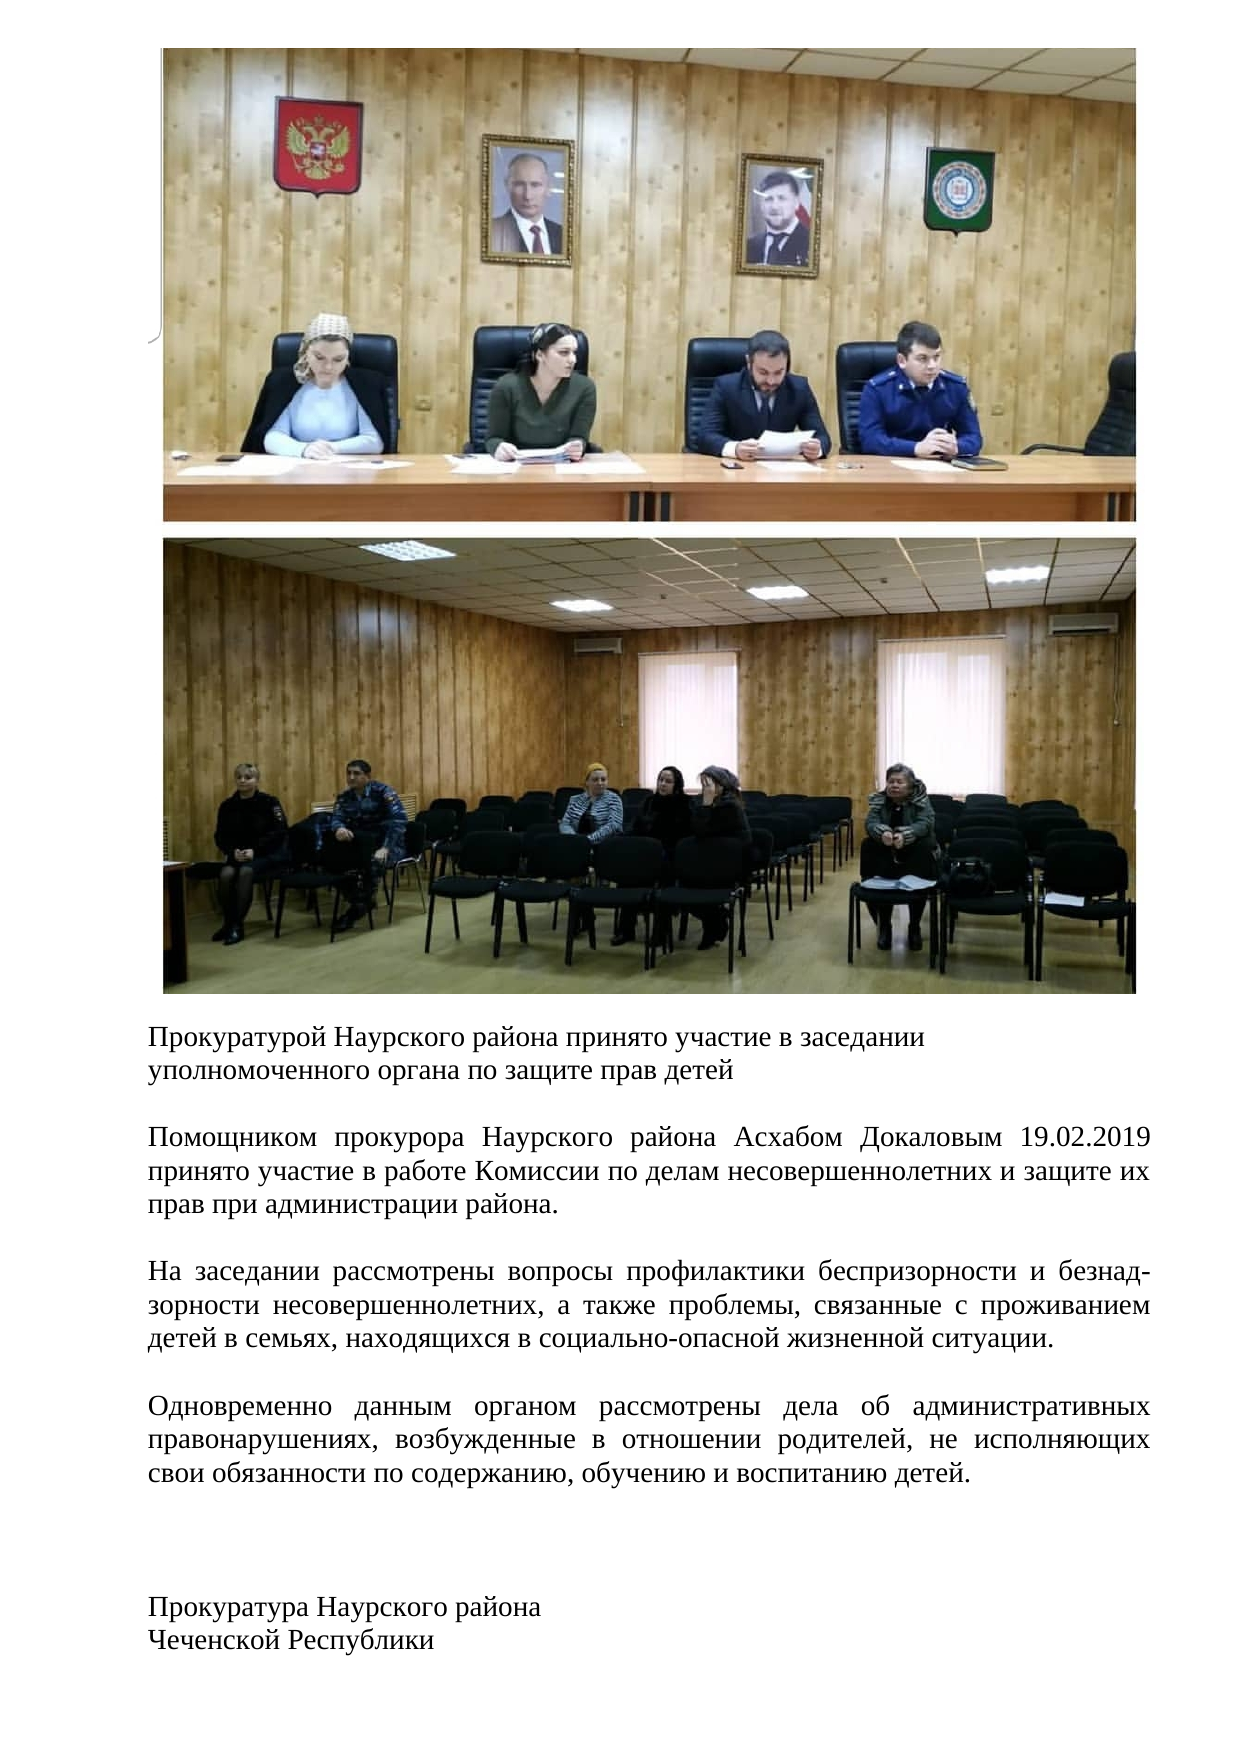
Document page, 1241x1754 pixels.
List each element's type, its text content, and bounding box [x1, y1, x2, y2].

text Прокуратура Наурского района [148, 1589, 1152, 1622]
picture [147, 48, 1151, 994]
text На заседании рассмотрены вопросы профилактики беспризорности и безнад-зорности несовершеннолетних, а также проблемы, связанные с проживанием детей в семьях, находящихся в социально-опасной жизненной ситуации. [148, 1253, 1152, 1354]
text Одновременно данным органом рассмотрены дела об административных правонарушениях, возбужденные в отношении родителей, не исполняющих свои обязанности по содержанию, обучению и воспитанию детей. [148, 1388, 1152, 1488]
text Помощником прокурора Наурского района Асхабом Докаловым 19.02.2019 принято участие в работе Комиссии по делам несовершеннолетних и защите их прав при администрации района. [148, 1119, 1152, 1220]
text уполномоченного органа по защите прав детей [148, 1052, 1152, 1086]
text Прокуратурой Наурского района принято участие в заседании [148, 1019, 1152, 1052]
text Чеченской Республики [148, 1622, 1152, 1656]
